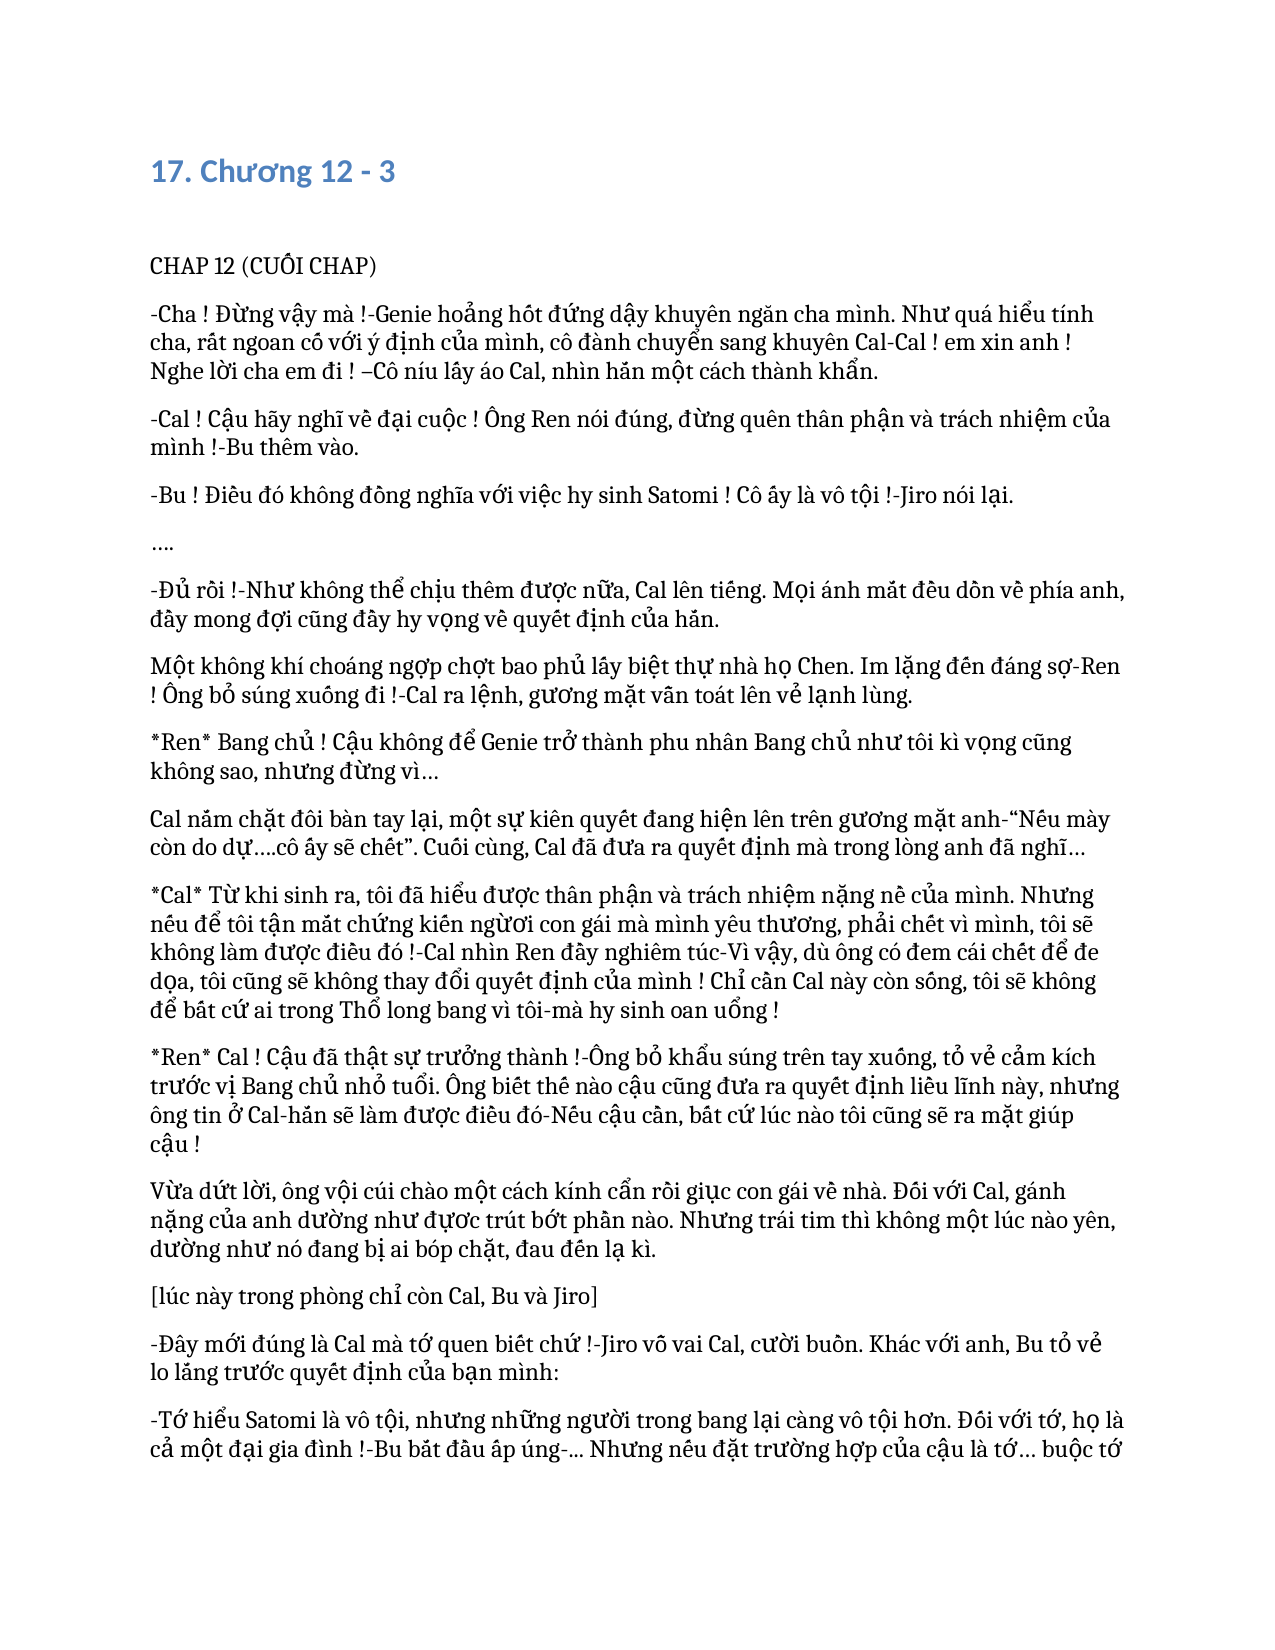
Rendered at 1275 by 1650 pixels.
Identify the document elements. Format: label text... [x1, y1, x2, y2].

text Vừa dứt lời, ông vội cúi chào một cách kính cẩn rồi giục con gái về nhà. Đối với Cal, gánh nặng của anh dường như đựơc trút bớt phần nào. Nhưng trái tim thì không một lúc nào yên, dường như nó đang bị ai bóp chặt, đau đến lạ kì. [150, 1177, 1125, 1263]
text Một không khí choáng ngợp chợt bao phủ lấy biệt thự nhà họ Chen. Im lặng đến đáng sợ-Ren ! Ông bỏ súng xuống đi !-Cal ra lệnh, gương mặt vẫn toát lên vẻ lạnh lùng. [150, 652, 1125, 709]
text -Bu ! Điều đó không đồng nghĩa với việc hy sinh Satomi ! Cô ấy là vô tội !-Jiro nói lại. [150, 481, 1125, 509]
text …. [150, 528, 1125, 557]
text -Cal ! Cậu hãy nghĩ về đại cuộc ! Ông Ren nói đúng, đừng quên thân phận và trách nhiệm của mình !-Bu thêm vào. [150, 404, 1125, 462]
text CHAP 12 (CUỐI CHAP) [150, 194, 1125, 281]
text *Cal* Từ khi sinh ra, tôi đã hiểu được thân phận và trách nhiệm nặng nề của mình. Nhưng nếu để tôi tận mắt chứng kiến ngừơi con gái mà mình yêu thương, phải chết vì mình, tôi sẽ không làm được điều đó !-Cal nhìn Ren đầy nghiêm túc-Vì vậy, dù ông có đem cái chết để đe dọa, tôi cũng sẽ không thay đổi quyết định của mình ! Chỉ cần Cal này còn sống, tôi sẽ không để bất cứ ai trong Thổ long bang vì tôi-mà hy sinh oan uổng ! [150, 881, 1125, 1024]
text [150, 1406, 1125, 1463]
text *Ren* Cal ! Cậu đã thật sự trưởng thành !-Ông bỏ khẩu súng trên tay xuống, tỏ vẻ cảm kích trước vị Bang chủ nhỏ tuổi. Ông biết thế nào cậu cũng đưa ra quyết định liều lĩnh này, nhưng ông tin ở Cal-hắn sẽ làm được điều đó-Nếu cậu cần, bất cứ lúc nào tôi cũng sẽ ra mặt giúp cậu ! [150, 1043, 1125, 1158]
subtitle 17. Chương 12 - 3 [150, 150, 1125, 191]
text *Ren* Bang chủ ! Cậu không để Genie trở thành phu nhân Bang chủ như tôi kì vọng cũng không sao, nhưng đừng vì… [150, 728, 1125, 786]
text [lúc này trong phòng chỉ còn Cal, Bu và Jiro] [150, 1282, 1125, 1311]
text -Đủ rồi !-Như không thể chịu thêm được nữa, Cal lên tiếng. Mọi ánh mắt đều dồn về phía anh, đầy mong đợi cũng đầy hy vọng về quyết định của hắn. [150, 576, 1125, 633]
text Cal nắm chặt đôi bàn tay lại, một sự kiên quyết đang hiện lên trên gương mặt anh-“Nếu mày còn do dự….cô ấy sẽ chết”. Cuối cùng, Cal đã đưa ra quyết định mà trong lòng anh đã nghĩ… [150, 804, 1125, 862]
text -Cha ! Đừng vậy mà !-Genie hoảng hốt đứng dậy khuyên ngăn cha mình. Như quá hiểu tính cha, rất ngoan cố với ý định của mình, cô đành chuyển sang khuyên Cal-Cal ! em xin anh ! Nghe lời cha em đi ! –Cô níu lấy áo Cal, nhìn hắn một cách thành khẩn. [150, 299, 1125, 386]
text -Đây mới đúng là Cal mà tớ quen biết chứ !-Jiro vỗ vai Cal, cười buồn. Khác với anh, Bu tỏ vẻ lo lắng trước quyết định của bạn mình: [150, 1329, 1125, 1387]
